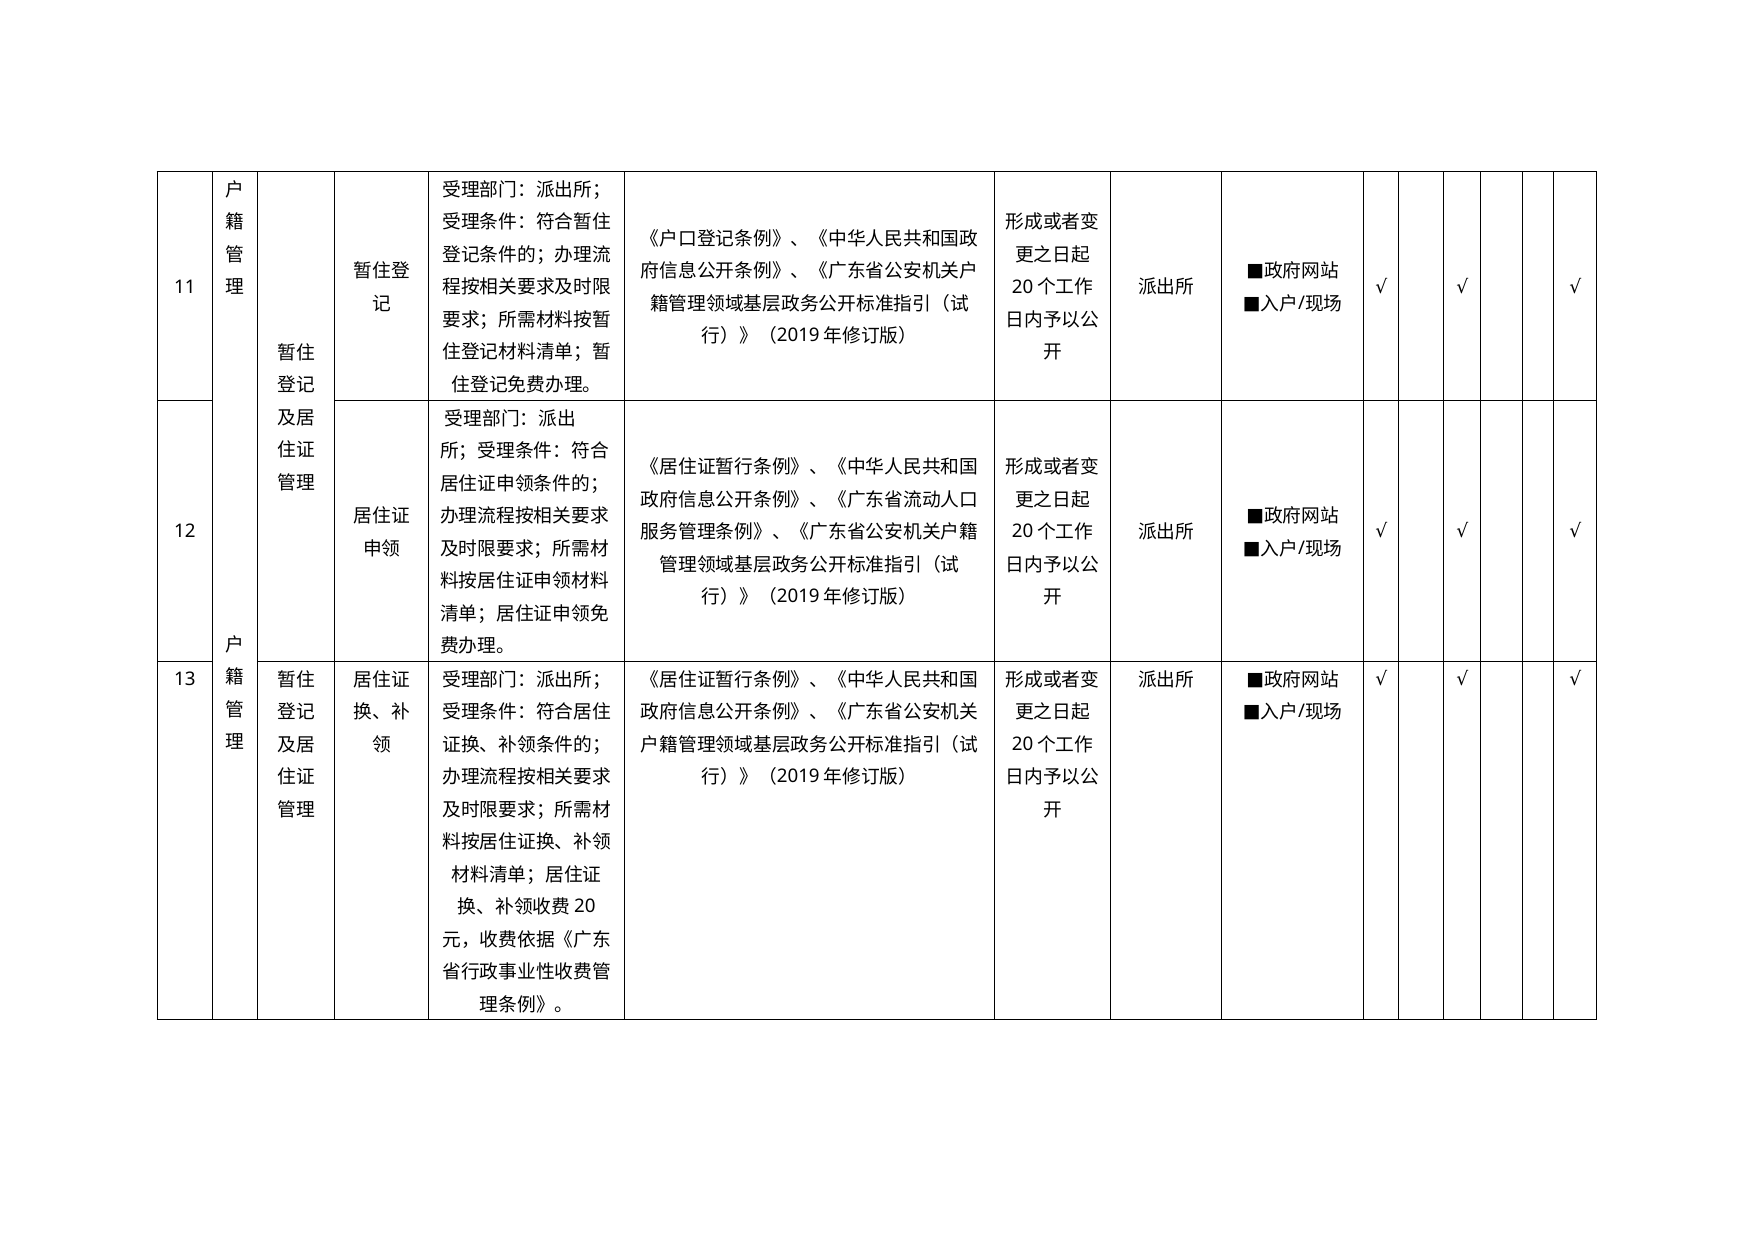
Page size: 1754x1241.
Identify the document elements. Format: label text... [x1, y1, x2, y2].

table_cell [1481, 401, 1522, 661]
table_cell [995, 662, 1110, 1019]
table_cell 派出所 [1111, 401, 1221, 661]
table_cell 12 [158, 401, 212, 661]
table_cell [1399, 172, 1443, 399]
table_cell ■政府网站 ■入户/现场 [1222, 401, 1363, 661]
table_cell 形成或者变更之日起20个工作日内予以公开 [995, 401, 1110, 661]
table_cell √ [1554, 401, 1596, 661]
table_cell 暂住登记及居住证管理 [258, 172, 334, 661]
table_cell √ [1444, 401, 1480, 661]
table_cell √ [1444, 172, 1480, 399]
table_cell 13 [158, 662, 212, 1019]
table_cell [1523, 172, 1553, 399]
table_cell ■政府网站 ■入户/现场 [1222, 662, 1363, 1019]
table_cell 11 [158, 172, 212, 399]
table_cell [1523, 662, 1553, 1019]
table_cell 派出所 [1111, 172, 1221, 399]
table_cell 受理部门：派出所；受理条件：符合居住证换、补领条件的；办理流程按相关要求及时限要求；所需材料按居住证换、补领材料清单；居住证换、补领收费20元，收费依据《广东省行政事业性收费管理条例》。 [429, 662, 624, 1019]
table_cell [1399, 662, 1443, 1019]
table_cell [1523, 401, 1553, 661]
table_cell √ [1444, 662, 1480, 1019]
table_cell 《居住证暂行条例》、《中华人民共和国政府信息公开条例》、《广东省流动人口服务管理条例》、《广东省公安机关户籍管理领域基层政务公开标准指引（试行）》（2019年修订版） [625, 401, 994, 661]
table_cell √ [1554, 662, 1596, 1019]
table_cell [625, 662, 994, 1019]
table_cell 暂住登记 [335, 172, 428, 399]
table_cell √ [1554, 172, 1596, 399]
table_cell [1399, 401, 1443, 661]
table_cell 暂住登记及居住证管理 [258, 662, 334, 1019]
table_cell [995, 172, 1110, 399]
table_cell 受理部门：派出所；受理条件：符合居住证申领条件的；办理流程按相关要求及时限要求；所需材料按居住证申领材料清单；居住证申领免费办理。 [429, 401, 624, 661]
table_cell [1481, 662, 1522, 1019]
table_cell 《户口登记条例》、《中华人民共和国政府信息公开条例》、《广东省公安机关户籍管理领域基层政务公开标准指引（试行）》（2019年修订版） [625, 172, 994, 399]
table_cell √ [1364, 662, 1398, 1019]
table_cell √ [1364, 172, 1398, 399]
table_cell 居住证换、补领 [335, 662, 428, 1019]
table_cell ■政府网站 ■入户/现场 [1222, 172, 1363, 399]
table_cell 居住证申领 [335, 401, 428, 661]
table_cell 受理部门：派出所；受理条件：符合暂住登记条件的；办理流程按相关要求及时限要求；所需材料按暂住登记材料清单；暂住登记免费办理。 [429, 172, 624, 399]
table_cell 户籍管理 户籍管理 户籍管理 [213, 172, 257, 1019]
table_cell 派出所 [1111, 662, 1221, 1019]
table_cell [1481, 172, 1522, 399]
table_cell √ [1364, 401, 1398, 661]
